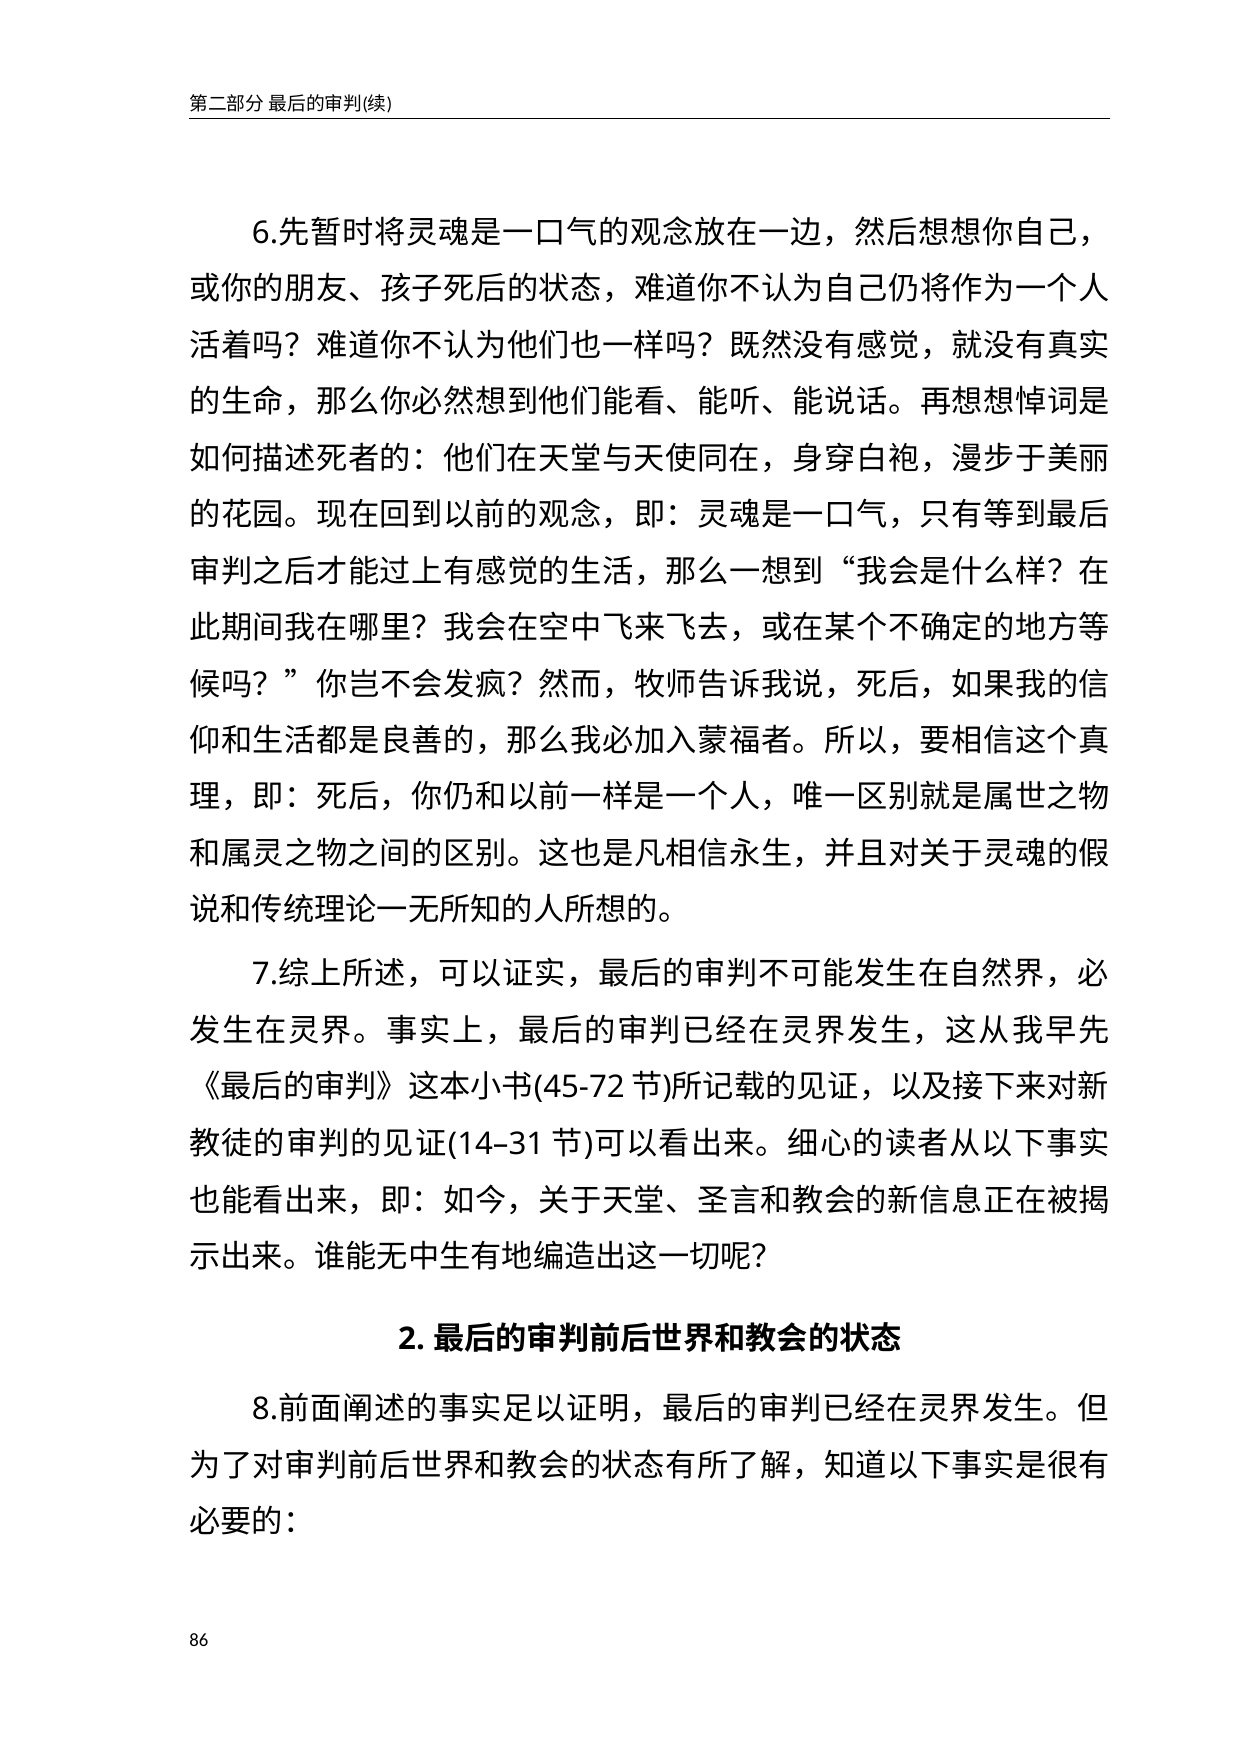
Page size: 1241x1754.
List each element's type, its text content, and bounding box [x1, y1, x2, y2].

text 8.前面阐述的事实足以证明，最后的审判已经在灵界发生。但为了对审判前后世界和教会的状态有所了解，知道以下事实是很有必要的： [189, 1383, 1110, 1542]
subtitle 最后的审判前后世界和教会的状态 [233, 1313, 1067, 1358]
text 6.先暂时将灵魂是一口气的观念放在一边，然后想想你自己，或你的朋友、孩子死后的状态，难道你不认为自己仍将作为一个人活着吗？难道你不认为他们也一样吗？既然没有感觉，就没有真实的生命，那么你必然想到他们能看、能听、能说话。再想想悼词是如何描述死者的：他们在天堂与天使同在，身穿白袍，漫步于美丽的花园。现在回到以前的观念，即：灵魂是一口气，只有等到最后审判之后才能过上有感觉的生活，那么一想到“我会是什么样？在此期间我在哪里？我会在空中飞来飞去，或在某个不确定的地方等候吗？”你岂不会发疯？然而，牧师告诉我说，死后，如果我的信仰和生活都是良善的，那么我必加入蒙福者。所以，要相信这个真理，即：死后，你仍和以前一样是一个人，唯一区别就是属世之物和属灵之物之间的区别。这也是凡相信永生，并且对关于灵魂的假说和传统理论一无所知的人所想的。 [189, 207, 1110, 930]
text 7.综上所述，可以证实，最后的审判不可能发生在自然界，必发生在灵界。事实上，最后的审判已经在灵界发生，这从我早先《最后的审判》这本小书(45-72节)所记载的见证，以及接下来对新教徒的审判的见证(14–31节)可以看出来。细心的读者从以下事实也能看出来，即：如今，关于天堂、圣言和教会的新信息正在被揭示出来。谁能无中生有地编造出这一切呢？ [189, 948, 1110, 1277]
